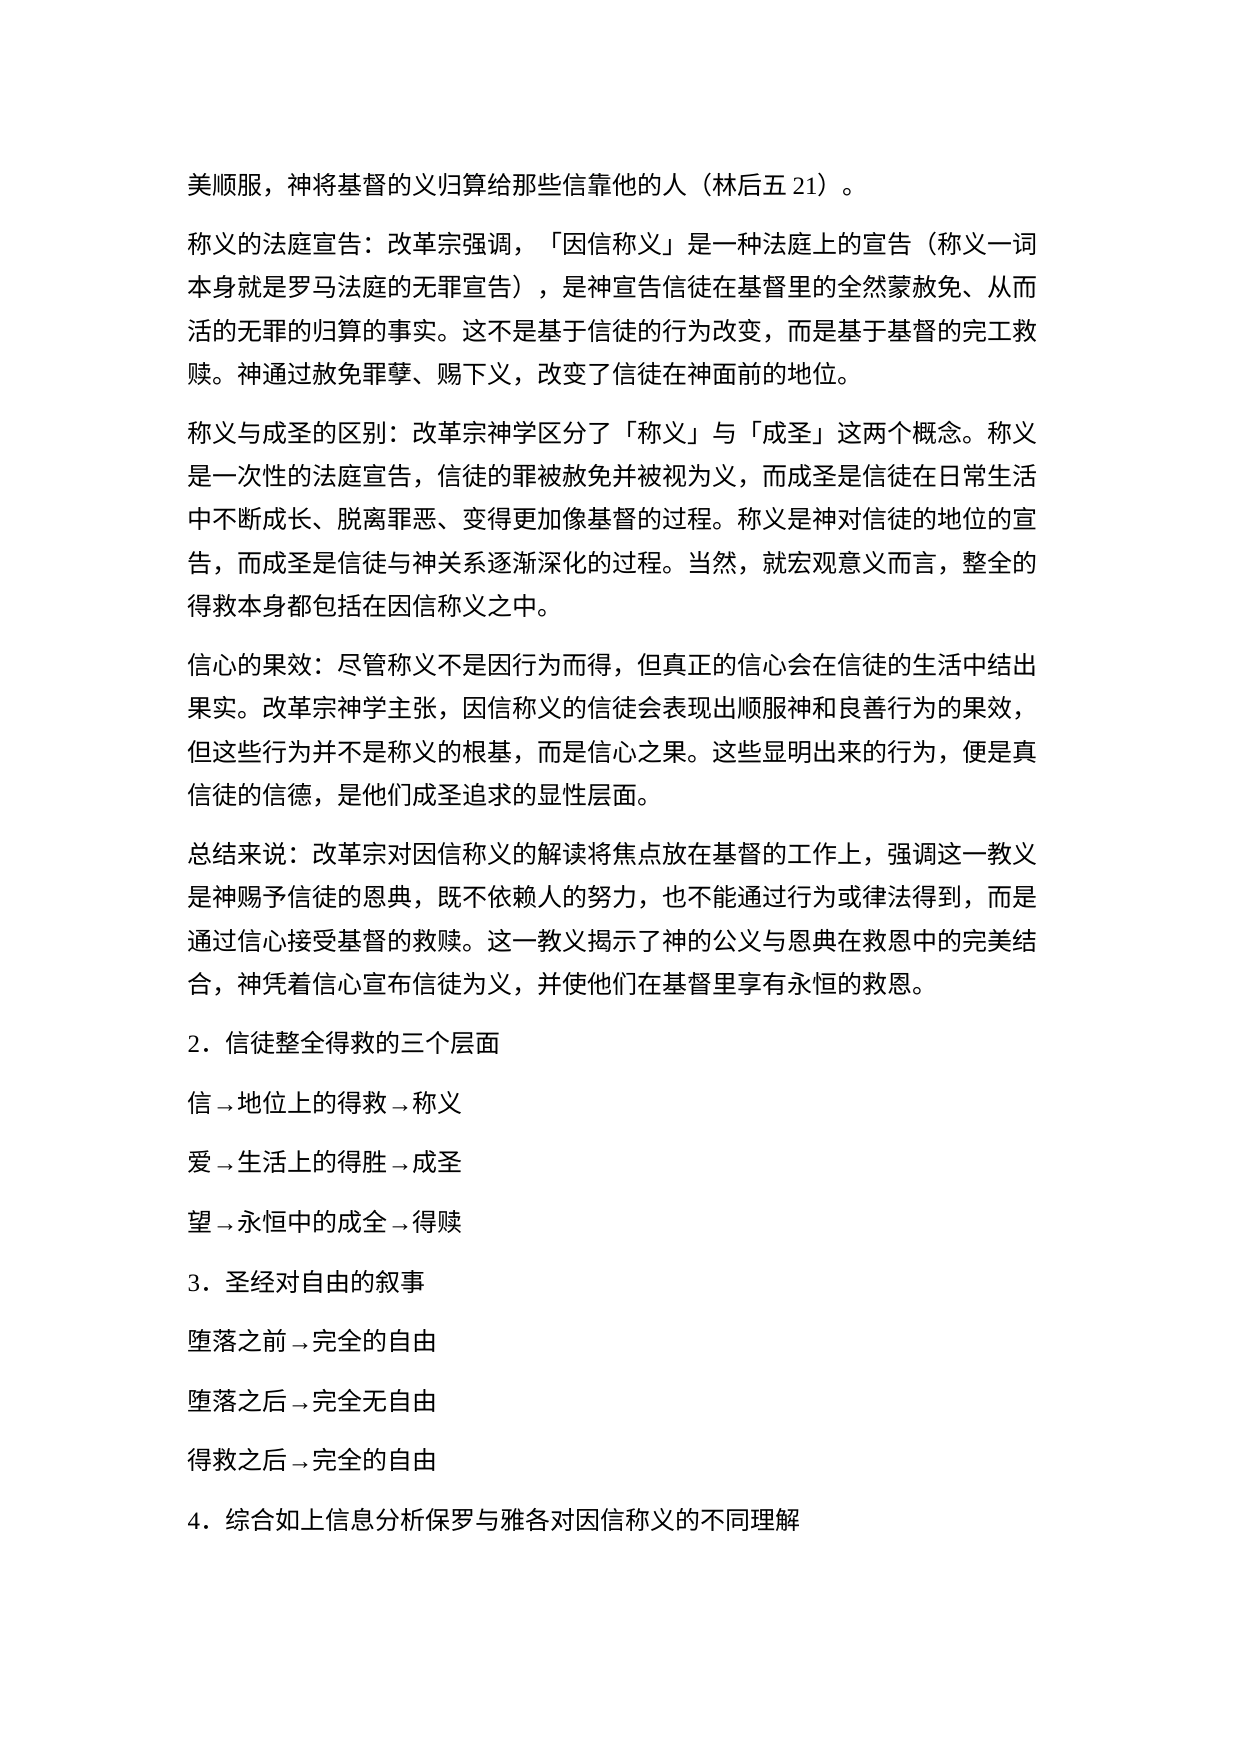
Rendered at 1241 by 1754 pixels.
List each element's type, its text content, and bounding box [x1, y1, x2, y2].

text 望→永恒中的成全→得赎 [187, 1202, 1053, 1239]
text 得救之后→完全的自由 [187, 1440, 1053, 1478]
text 堕落之后→完全无自由 [187, 1381, 1053, 1418]
text 称义的法庭宣告：改革宗强调，「因信称义」是一种法庭上的宣告（称义一词本身就是罗马法庭的无罪宣告），是神宣告信徒在基督里的全然蒙赦免、从而活的无罪的归算的事实。这不是基于信徒的行为改变，而是基于基督的完工救赎。神通过赦免罪孽、赐下义，改变了信徒在神面前的地位。 [187, 224, 1053, 391]
text 总结来说：改革宗对因信称义的解读将焦点放在基督的工作上，强调这一教义是神赐予信徒的恩典，既不依赖人的努力，也不能通过行为或律法得到，而是通过信心接受基督的救赎。这一教义揭示了神的公义与恩典在救恩中的完美结合，神凭着信心宣布信徒为义，并使他们在基督里享有永恒的救恩。 [187, 834, 1053, 1001]
text 堕落之前→完全的自由 [187, 1321, 1053, 1358]
text 爱→生活上的得胜→成圣 [187, 1142, 1053, 1180]
text 3．圣经对自由的叙事 [187, 1261, 1053, 1299]
text 信→地位上的得救→称义 [187, 1083, 1053, 1120]
text 称义与成圣的区别：改革宗神学区分了「称义」与「成圣」这两个概念。称义是一次性的法庭宣告，信徒的罪被赦免并被视为义，而成圣是信徒在日常生活中不断成长、脱离罪恶、变得更加像基督的过程。称义是神对信徒的地位的宣告，而成圣是信徒与神关系逐渐深化的过程。当然，就宏观意义而言，整全的得救本身都包括在因信称义之中。 [187, 413, 1053, 623]
text 2．信徒整全得救的三个层面 [187, 1023, 1053, 1061]
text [187, 164, 1053, 202]
text 信心的果效：尽管称义不是因行为而得，但真正的信心会在信徒的生活中结出果实。改革宗神学主张，因信称义的信徒会表现出顺服神和良善行为的果效，但这些行为并不是称义的根基，而是信心之果。这些显明出来的行为，便是真信徒的信德，是他们成圣追求的显性层面。 [187, 645, 1053, 812]
text 4．综合如上信息分析保罗与雅各对因信称义的不同理解 [187, 1500, 1053, 1537]
